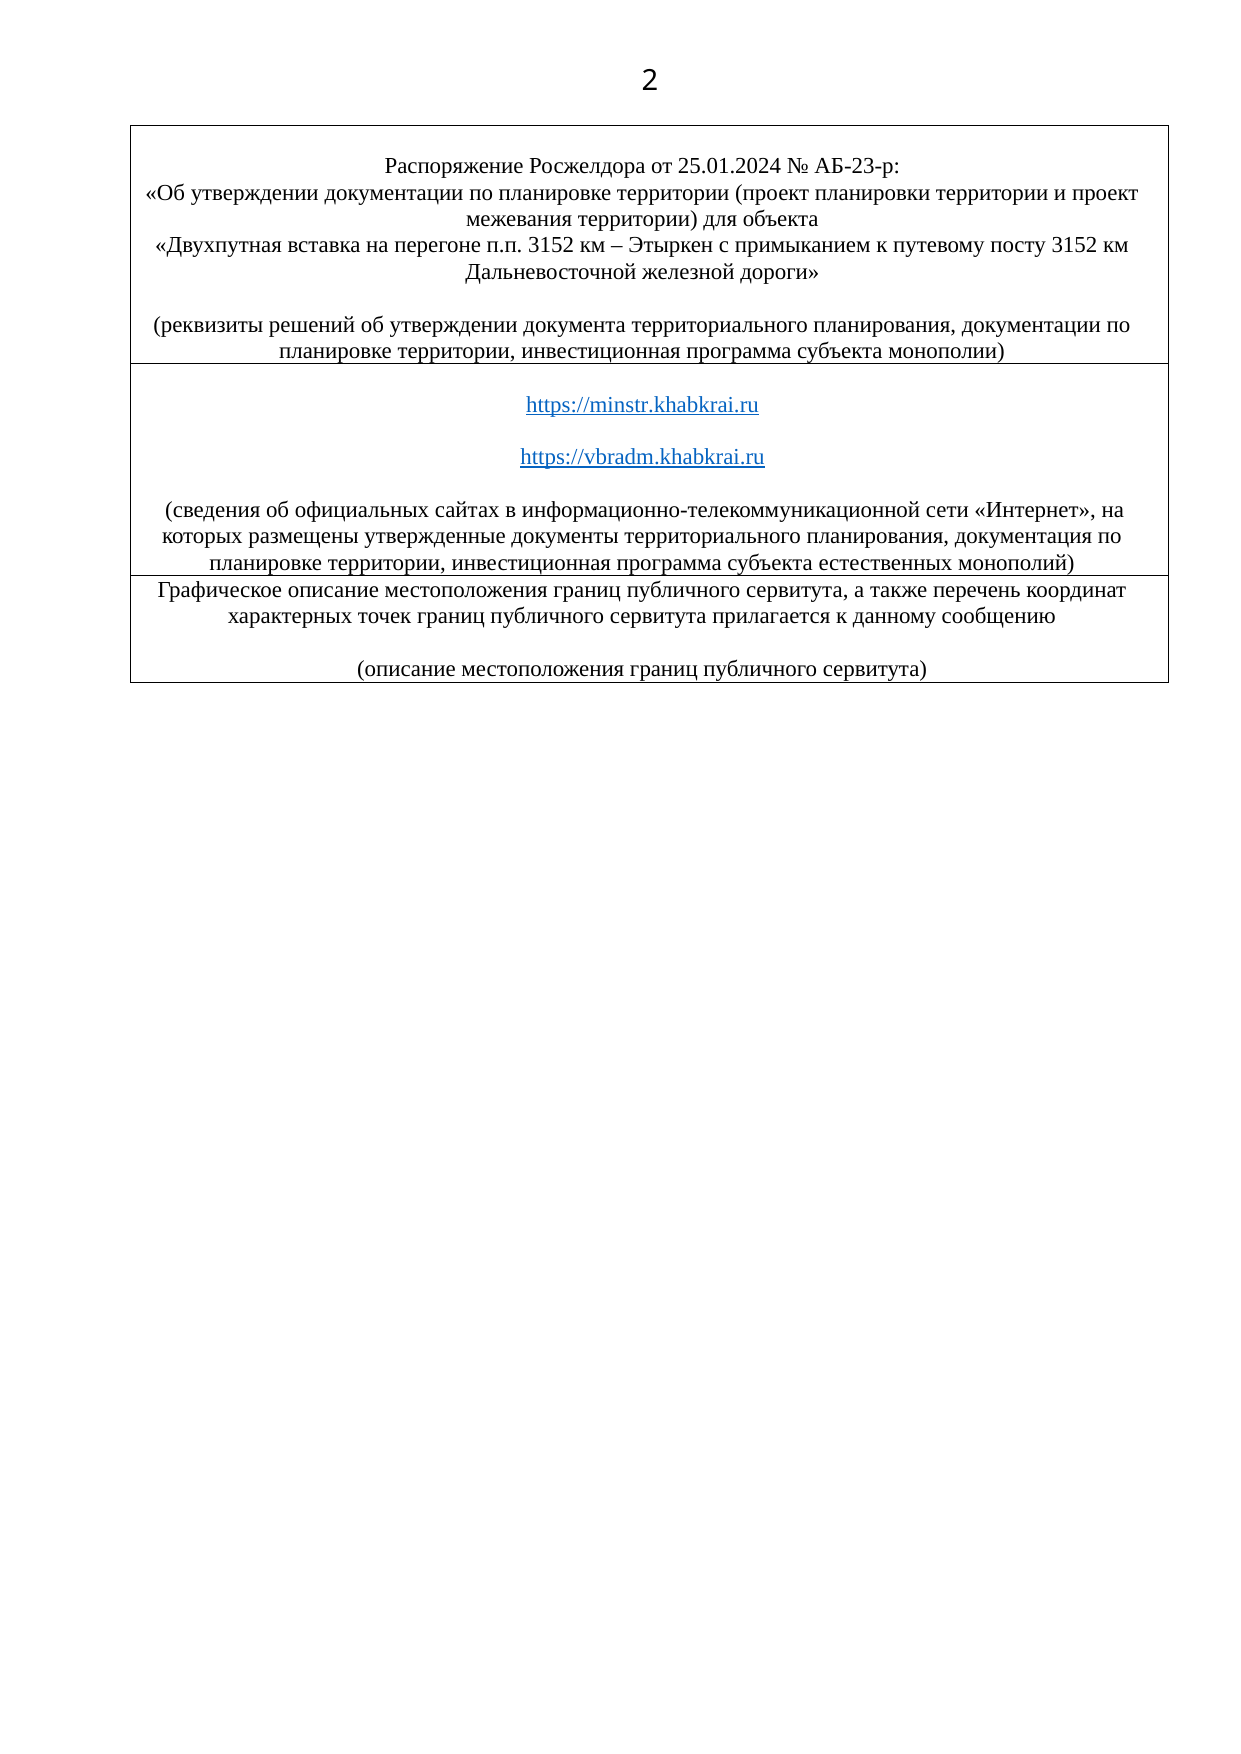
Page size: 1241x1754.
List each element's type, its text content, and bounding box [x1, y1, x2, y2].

table_cell Распоряжение Росжелдора от 25.01.2024 № АБ-23-р: «Об утверждении документации по планировке территории (проект планировки территории и проект межевания территории) для объекта «Двухпутная вставка на перегоне п.п. 3152 км – Этыркен с примыканием к путевому посту 3152 км Дальневосточной железной дороги» (реквизиты решений об утверждении документа территориального планирования, документации по планировке территории, инвестиционная программа субъекта монополии) [131, 126, 1168, 363]
table_cell Графическое описание местоположения границ публичного сервитута, а также перечень координат характерных точек границ публичного сервитута прилагается к данному сообщению (описание местоположения границ публичного сервитута) [131, 576, 1168, 682]
table_cell https://minstr.khabkrai.ru https://vbradm.khabkrai.ru (сведения об официальных сайтах в информационно-телекоммуникационной сети «Интернет», на которых размещены утвержденные документы территориального планирования, документация по планировке территории, инвестиционная программа субъекта естественных монополий) [131, 364, 1168, 575]
